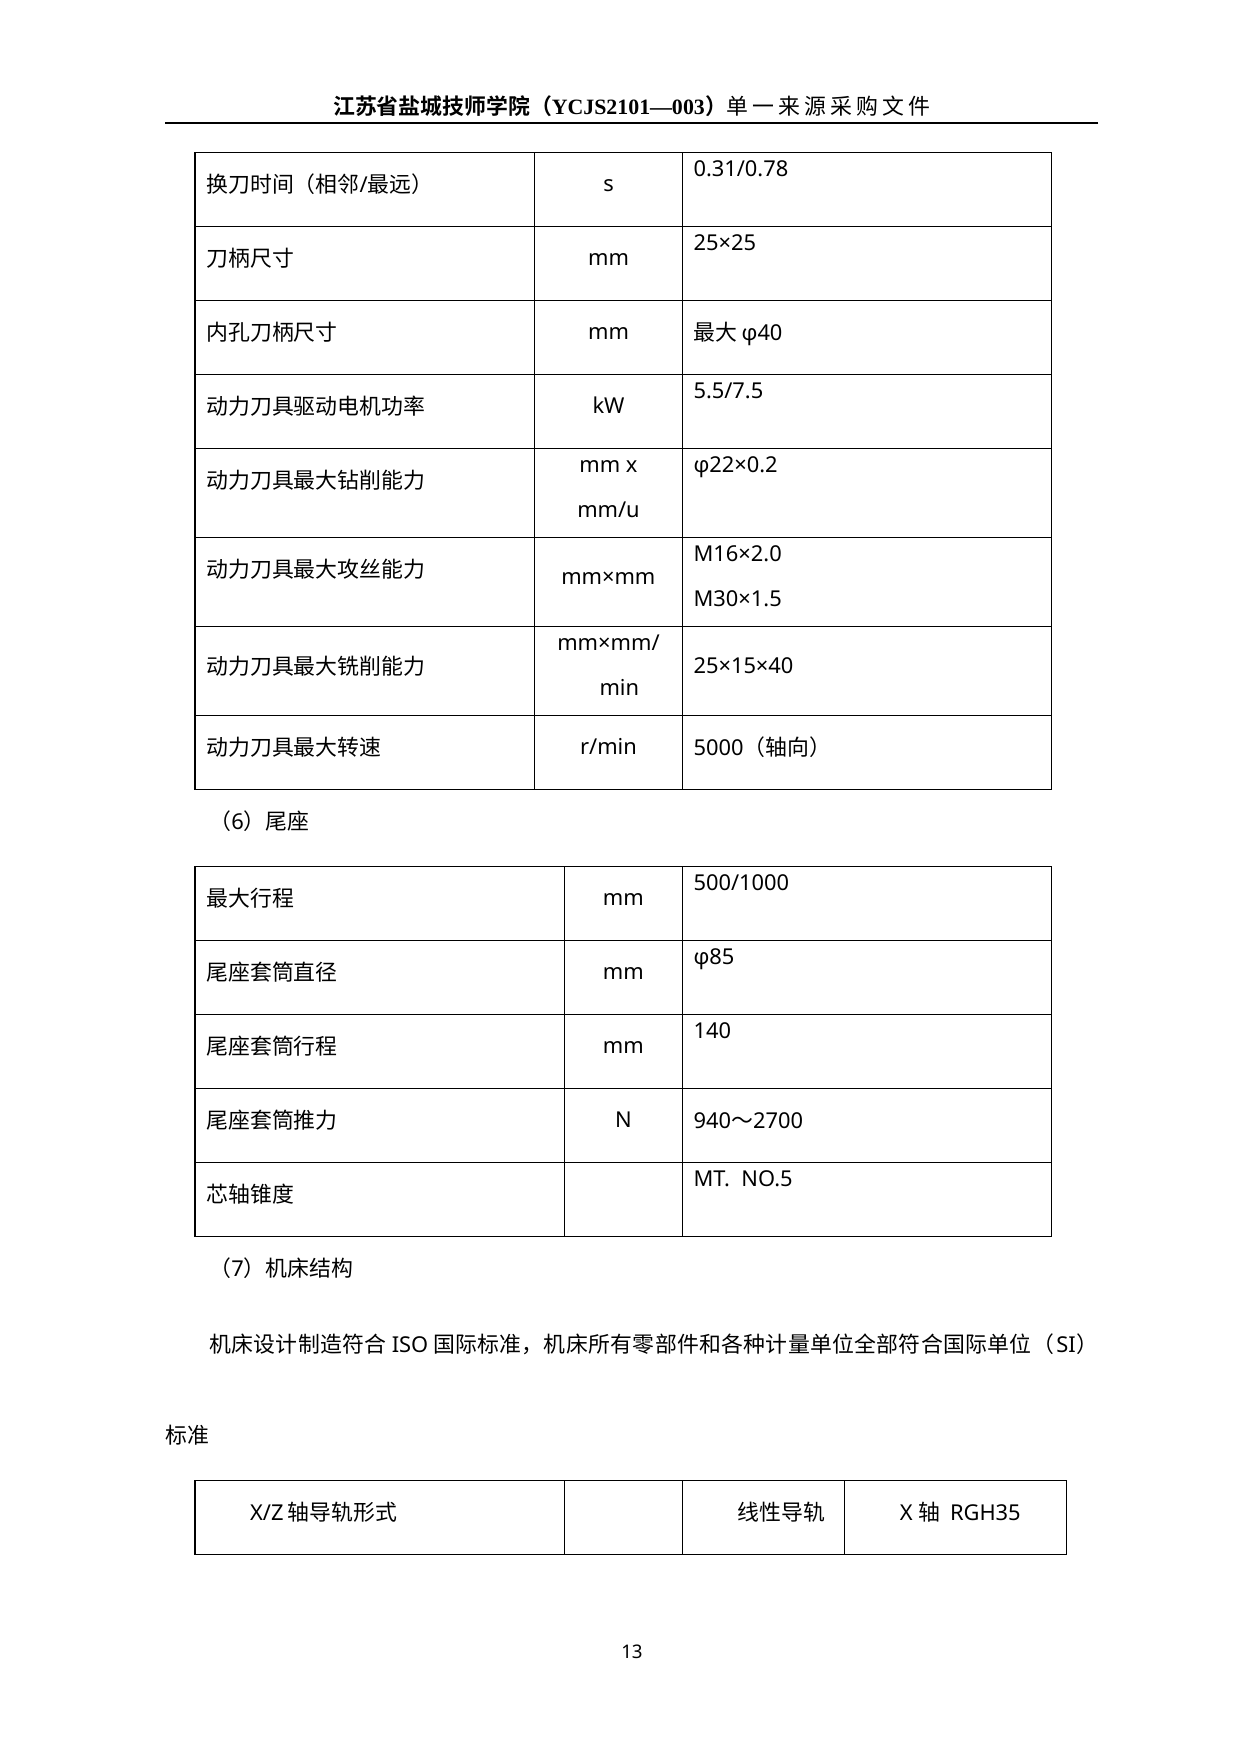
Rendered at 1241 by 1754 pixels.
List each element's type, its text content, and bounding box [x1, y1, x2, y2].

table_cell mm [565, 1015, 682, 1088]
table_header 500/1000 [683, 867, 1051, 940]
table_cell 动力刀具最大转速 [196, 716, 534, 789]
table_cell 刀柄尺寸 [196, 227, 534, 300]
table_header mm [565, 867, 682, 940]
table_cell mm [535, 227, 682, 300]
table_cell kW [535, 375, 682, 448]
table_cell s [535, 153, 682, 226]
table_cell 25×15×40 [683, 627, 1051, 715]
table_header 线性导轨 [683, 1481, 844, 1554]
table_header X 轴 RGH35 [845, 1481, 1066, 1554]
table_cell mm [535, 301, 682, 374]
table_cell 尾座套筒直径 [196, 941, 564, 1014]
table_cell mm×mm [535, 538, 682, 626]
table_cell 芯轴锥度 [196, 1163, 564, 1236]
table_cell [565, 1163, 682, 1236]
table_cell 尾座套筒推力 [196, 1089, 564, 1162]
table_cell mm [565, 941, 682, 1014]
table_cell 5000（轴向） [683, 716, 1051, 789]
text （6）尾座 [165, 790, 1098, 850]
table_cell 940～2700 [683, 1089, 1051, 1162]
table_cell MT. NO.5 [683, 1163, 1051, 1236]
table_cell 内孔刀柄尺寸 [196, 301, 534, 374]
table_cell 换刀时间（相邻/最远） [196, 153, 534, 226]
table_cell φ22×0.2 [683, 449, 1051, 537]
table_header X/Z轴导轨形式 [196, 1481, 564, 1554]
table_cell 0.31/0.78 [683, 153, 1051, 226]
table_cell mm x mm/u [535, 449, 682, 537]
table_cell 动力刀具驱动电机功率 [196, 375, 534, 448]
table_cell 动力刀具最大攻丝能力 [196, 538, 534, 626]
table_cell 140 [683, 1015, 1051, 1088]
table_cell φ85 [683, 941, 1051, 1014]
text 机床设计制造符合ISO国际标准，机床所有零部件和各种计量单位全部符合国际单位（SI）标准 [165, 1313, 1098, 1464]
table_cell r/min [535, 716, 682, 789]
table_cell 25×25 [683, 227, 1051, 300]
table_cell 最大φ40 [683, 301, 1051, 374]
table_cell N [565, 1089, 682, 1162]
table_cell mm×mm/min [535, 627, 682, 715]
table_cell 动力刀具最大钻削能力 [196, 449, 534, 537]
table_cell 5.5/7.5 [683, 375, 1051, 448]
table_header [565, 1481, 682, 1554]
table_header 最大行程 [196, 867, 564, 940]
table_cell M16×2.0 M30×1.5 [683, 538, 1051, 626]
table_cell 尾座套筒行程 [196, 1015, 564, 1088]
text （7）机床结构 [165, 1237, 1098, 1297]
table_cell 动力刀具最大铣削能力 [196, 627, 534, 715]
